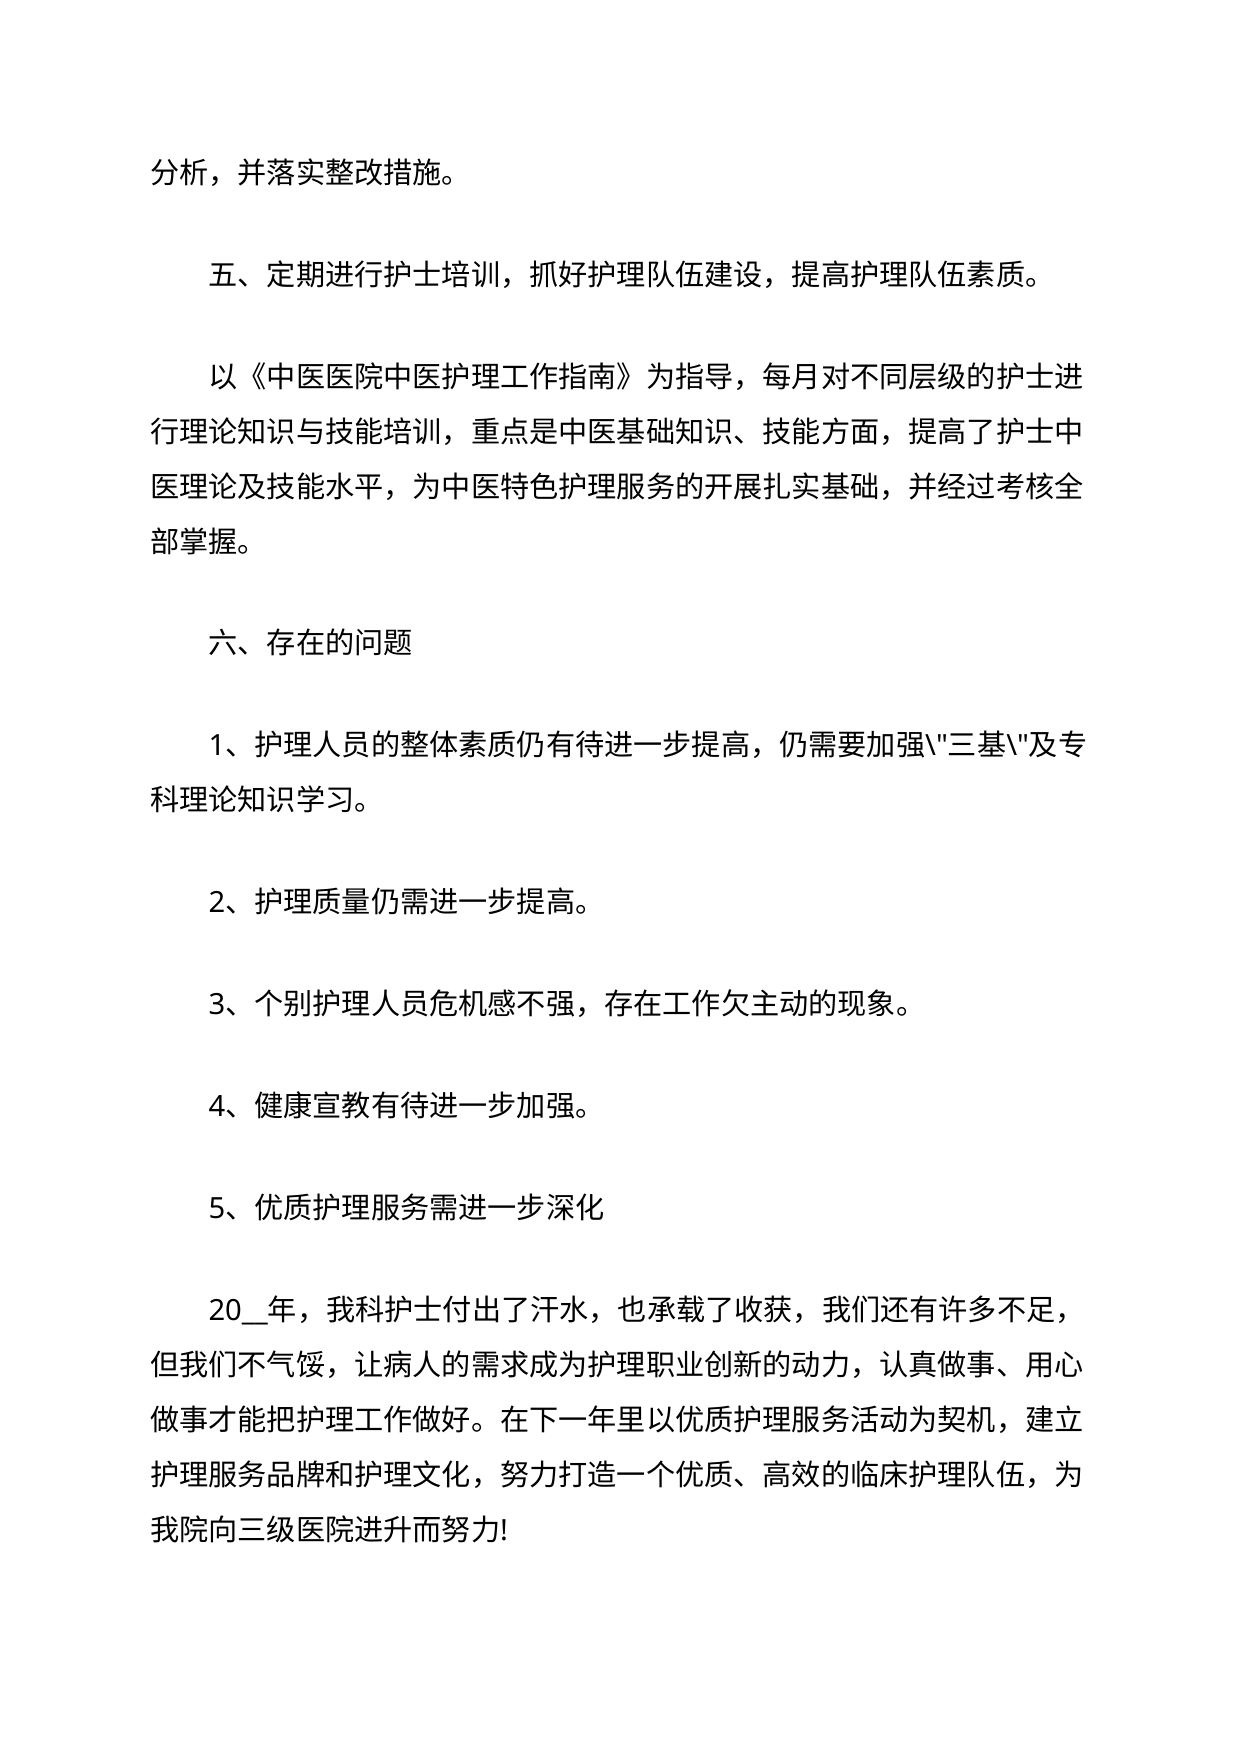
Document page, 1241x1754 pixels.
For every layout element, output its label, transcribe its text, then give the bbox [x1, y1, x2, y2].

text 4、健康宣教有待进一步加强。 [150, 1082, 1090, 1125]
text 20__年，我科护士付出了汗水，也承载了收获，我们还有许多不足，但我们不气馁，让病人的需求成为护理职业创新的动力，认真做事、用心做事才能把护理工作做好。在下一年里以优质护理服务活动为契机，建立护理服务品牌和护理文化，努力打造一个优质、高效的临床护理队伍，为我院向三级医院进升而努力! [150, 1286, 1090, 1548]
text 五、定期进行护士培训，抓好护理队伍建设，提高护理队伍素质。 [150, 252, 1090, 294]
text 以《中医医院中医护理工作指南》为指导，每月对不同层级的护士进行理论知识与技能培训，重点是中医基础知识、技能方面，提高了护士中医理论及技能水平，为中医特色护理服务的开展扎实基础，并经过考核全部掌握。 [150, 353, 1090, 561]
text 2、护理质量仍需进一步提高。 [150, 878, 1090, 921]
text 1、护理人员的整体素质仍有待进一步提高，仍需要加强\"三基\"及专科理论知识学习。 [150, 722, 1090, 819]
text 3、个别护理人员危机感不强，存在工作欠主动的现象。 [150, 981, 1090, 1023]
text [150, 150, 1090, 192]
text 5、优质护理服务需进一步深化 [150, 1184, 1090, 1227]
text 六、存在的问题 [150, 620, 1090, 662]
